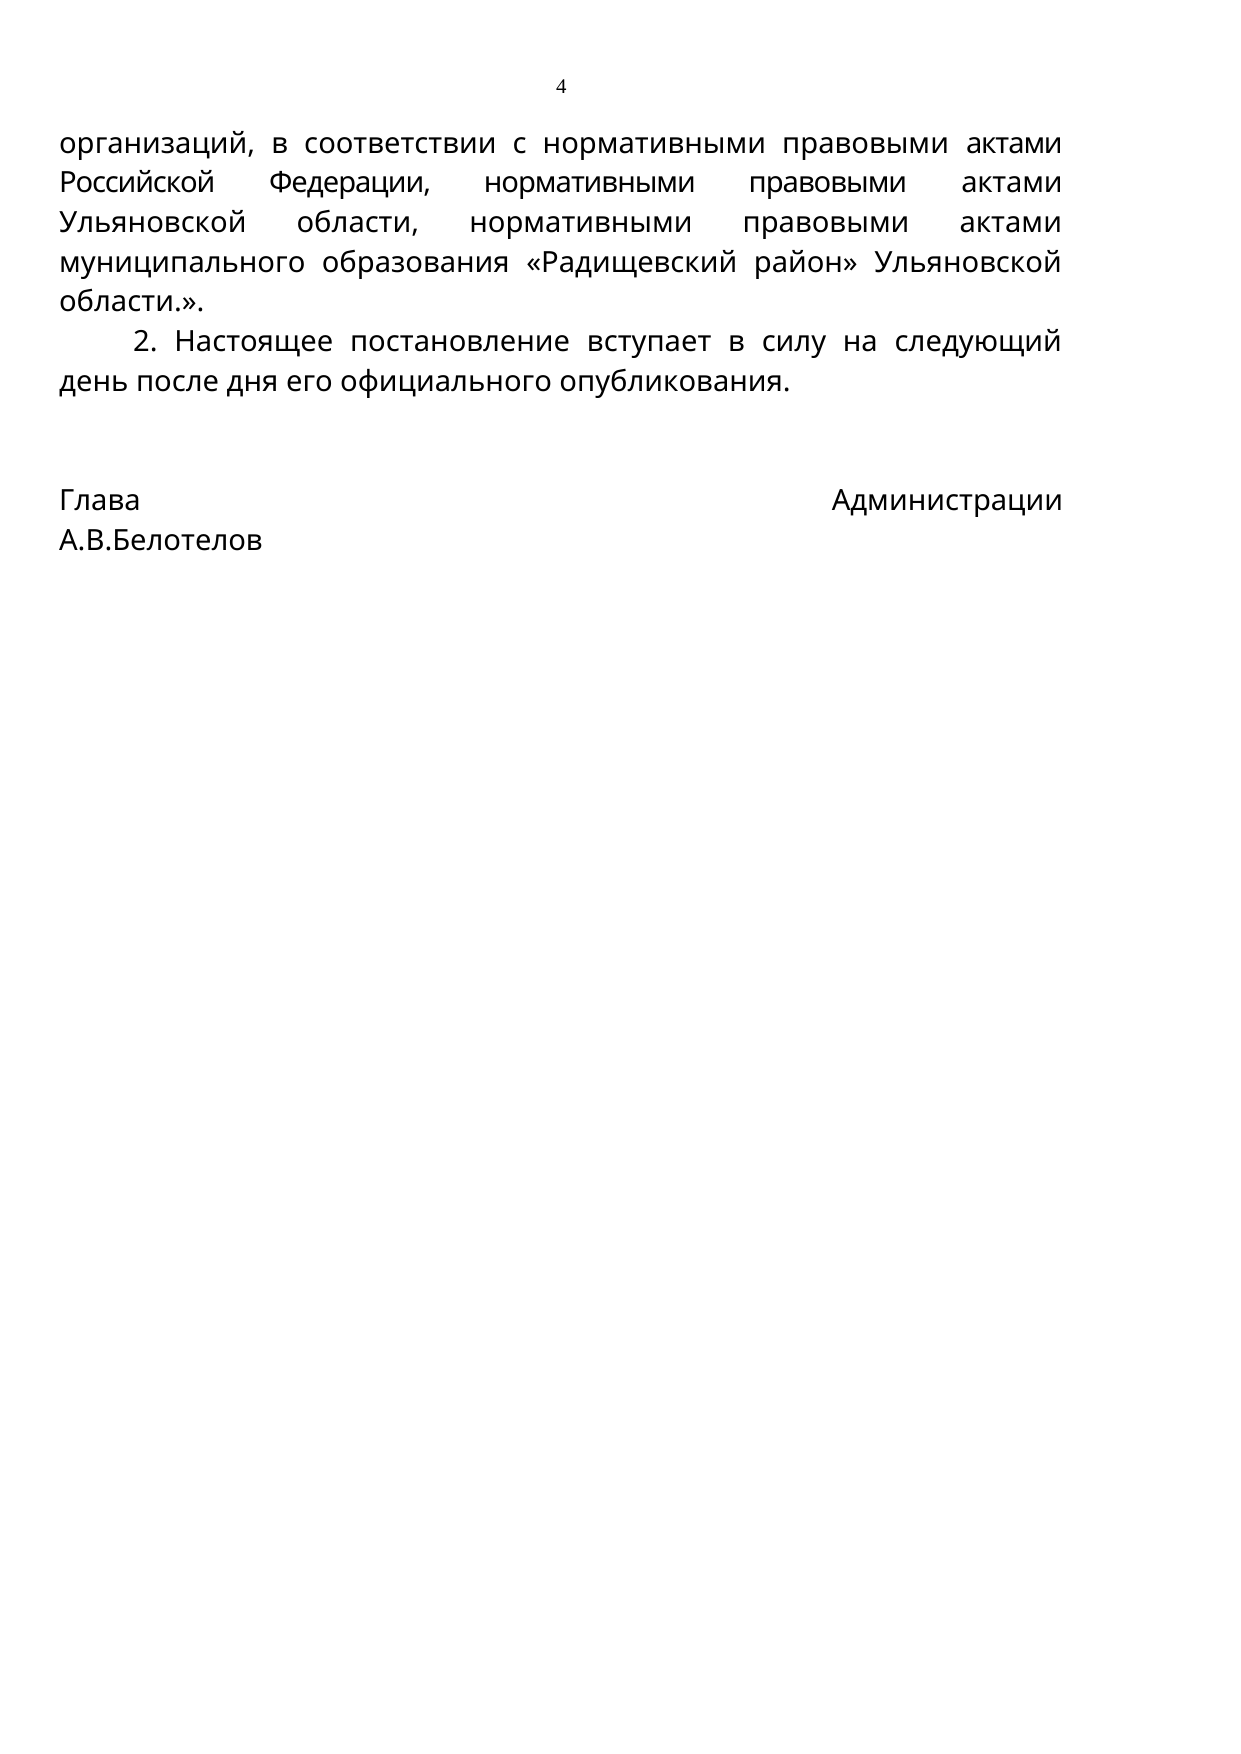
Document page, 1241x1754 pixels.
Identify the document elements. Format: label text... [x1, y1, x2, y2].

text 2. Настоящее постановление вступает в силу на следующий день после дня его официального опубликования. [59, 320, 1063, 400]
text Глава Администрации А.В.Белотелов [59, 479, 1063, 558]
